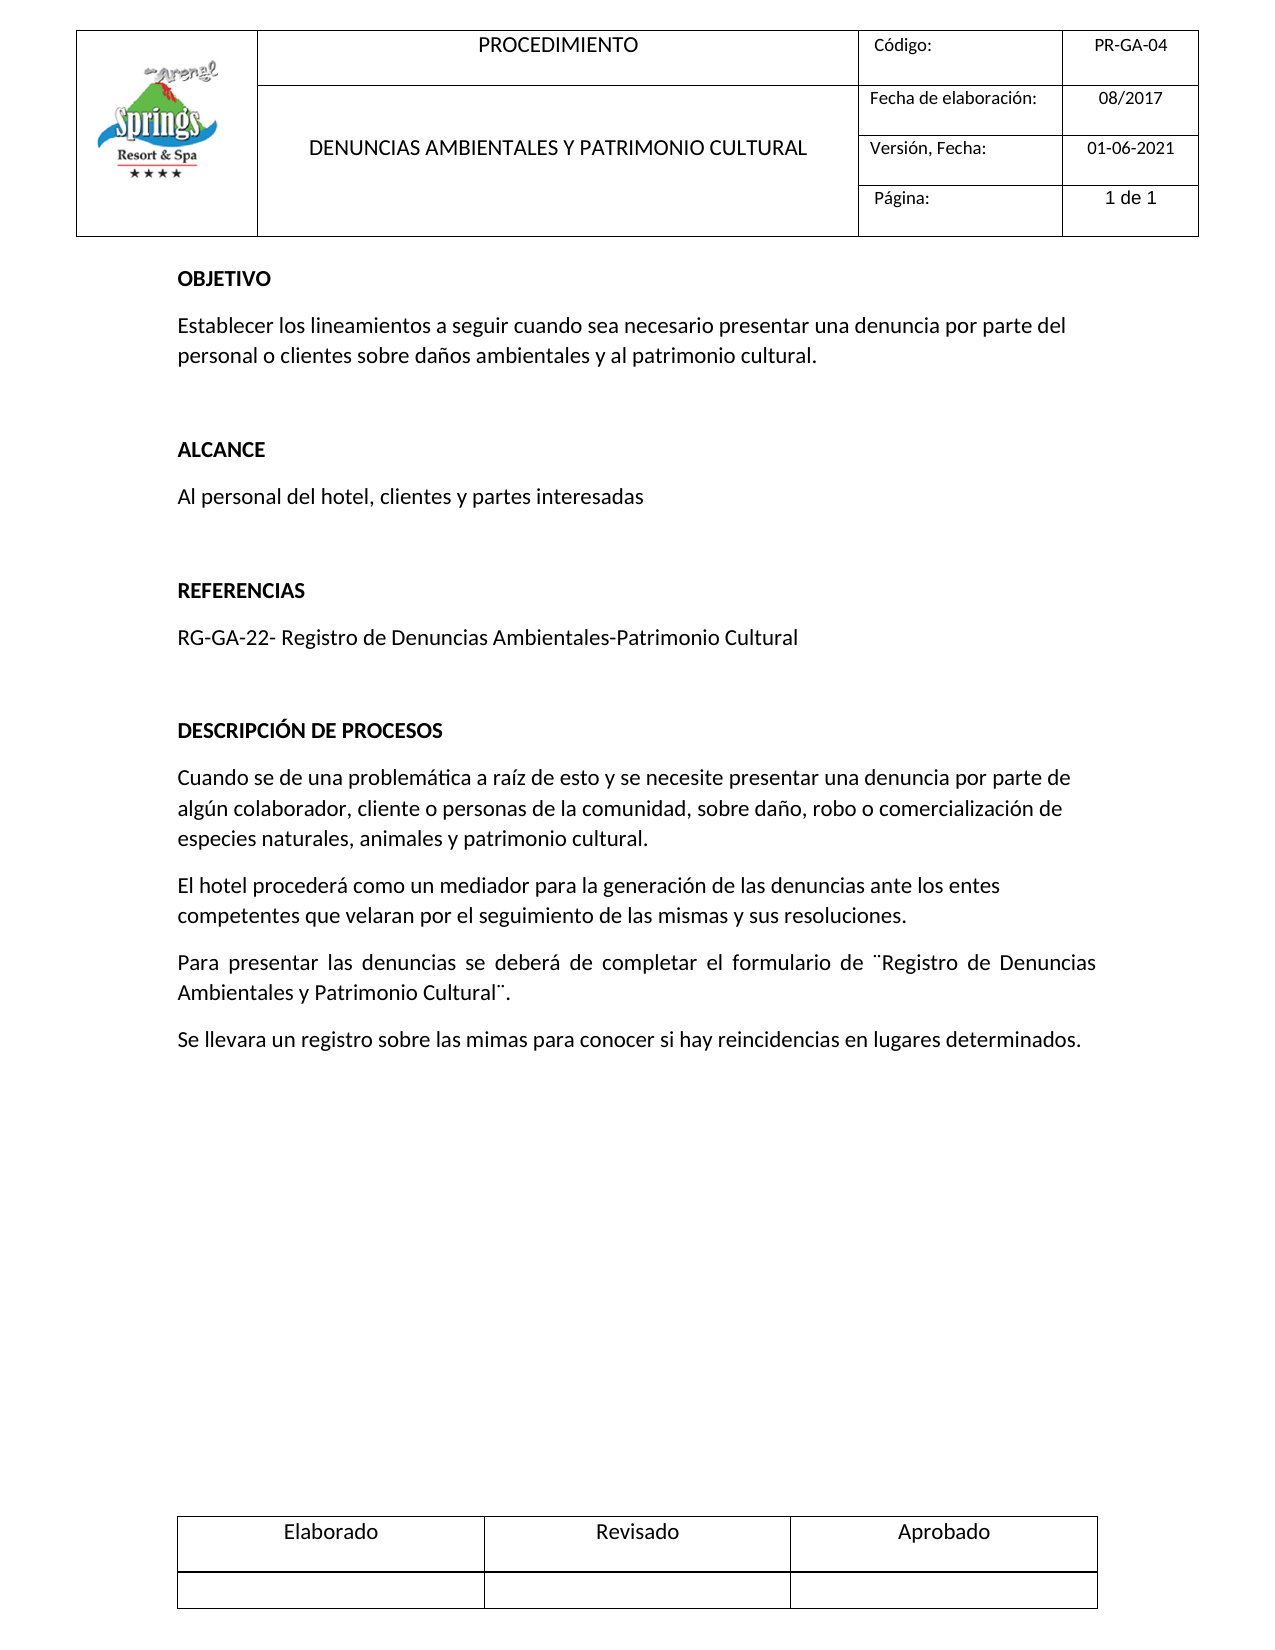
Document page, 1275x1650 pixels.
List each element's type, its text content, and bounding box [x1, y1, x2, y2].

text Para presentar las denuncias se deberá de completar el formulario de ¨Registro de Denuncias Ambientales y Patrimonio Cultural¨. [177, 948, 1098, 1006]
text ALCANCE [177, 435, 1098, 463]
text OBJETIVO [177, 264, 1098, 293]
text Se llevara un registro sobre las mimas para conocer si hay reincidencias en lugares determinados. [177, 1025, 1098, 1053]
text El hotel procederá como un mediador para la generación de las denuncias ante los entes competentes que velaran por el seguimiento de las mismas y sus resoluciones. [177, 871, 1098, 929]
text Cuando se de una problemática a raíz de esto y se necesite presentar una denuncia por parte de algún colaborador, cliente o personas de la comunidad, sobre daño, robo o comercialización de especies naturales, animales y patrimonio cultural. [177, 763, 1098, 852]
picture [87, 48, 229, 191]
text Al personal del hotel, clientes y partes interesadas [177, 482, 1098, 510]
text Establecer los lineamientos a seguir cuando sea necesario presentar una denuncia por parte del personal o clientes sobre daños ambientales y al patrimonio cultural. [177, 311, 1098, 370]
text RG-GA-22- Registro de Denuncias Ambientales-Patrimonio Cultural [177, 623, 1098, 651]
text REFERENCIAS [177, 576, 1098, 604]
text DESCRIPCIÓN DE PROCESOS [177, 717, 1098, 745]
